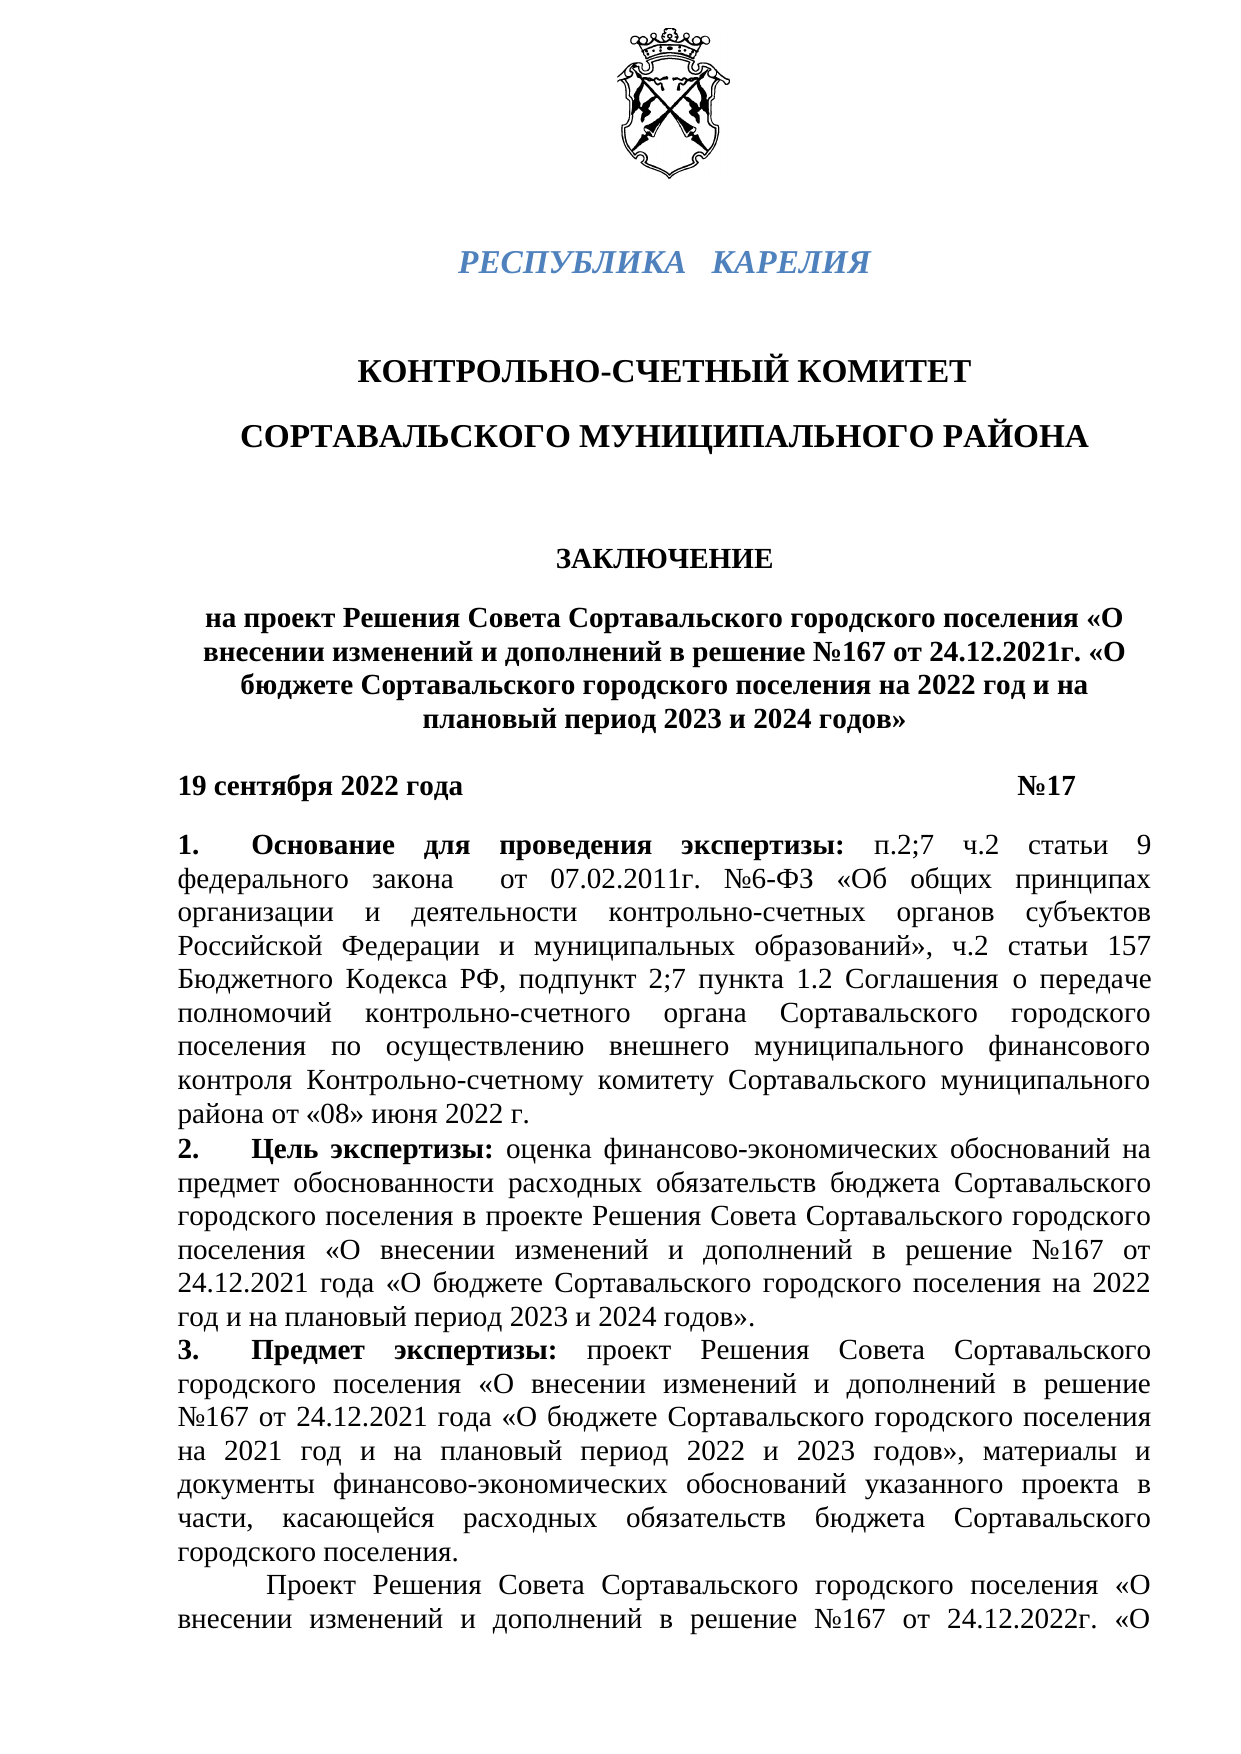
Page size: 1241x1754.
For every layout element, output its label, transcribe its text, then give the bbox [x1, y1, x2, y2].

list Основание для проведения экспертизы: п.2;7 ч.2 статьи 9 федерального закона от 07.02.2011г. №6-ФЗ «Об общих принципах организации и деятельности контрольно-счетных органов субъектов Российской Федерации и муниципальных образований», ч.2 статьи 157 Бюджетного Кодекса РФ, подпункт 2;7 пункта 1.2 Соглашения о передаче полномочий контрольно-счетного органа Сортавальского городского поселения по осуществлению внешнего муниципального финансового контроля Контрольно-счетному комитету Сортавальского муниципального района от «08» июня 2022 г. [177, 827, 1152, 1131]
text ЗАКЛЮЧЕНИЕ [177, 541, 1152, 574]
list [177, 1567, 1152, 1634]
picture [617, 28, 733, 179]
text СОРТАВАЛЬСКОГО МУНИЦИПАЛЬНОГО РАЙОНА [177, 417, 1152, 455]
text на проект Решения Совета Сортавальского городского поселения «О внесении изменений и дополнений в решение №167 от 24.12.2021г. «О бюджете Сортавальского городского поселения на 2022 год и на плановый период 2023 и 2024 годов» [177, 600, 1152, 734]
text КОНТРОЛЬНО-СЧЕТНЫЙ КОМИТЕТ [177, 352, 1152, 390]
list Предмет экспертизы: проект Решения Совета Сортавальского городского поселения «О внесении изменений и дополнений в решение №167 от 24.12.2021 года «О бюджете Сортавальского городского поселения на 2021 год и на плановый период 2022 и 2023 годов», материалы и документы финансово-экономических обоснований указанного проекта в части, касающейся расходных обязательств бюджета Сортавальского городского поселения. [177, 1332, 1152, 1567]
list Цель экспертизы: оценка финансово-экономических обоснований на предмет обоснованности расходных обязательств бюджета Сортавальского городского поселения в проекте Решения Совета Сортавальского городского поселения «О внесении изменений и дополнений в решение №167 от 24.12.2021 года «О бюджете Сортавальского городского поселения на 2022 год и на плановый период 2023 и 2024 годов». [177, 1131, 1152, 1332]
subtitle РЕСПУБЛИКА КАРЕЛИЯ [177, 243, 1152, 281]
text 19 сентября 2022 года №17 [177, 768, 1152, 801]
